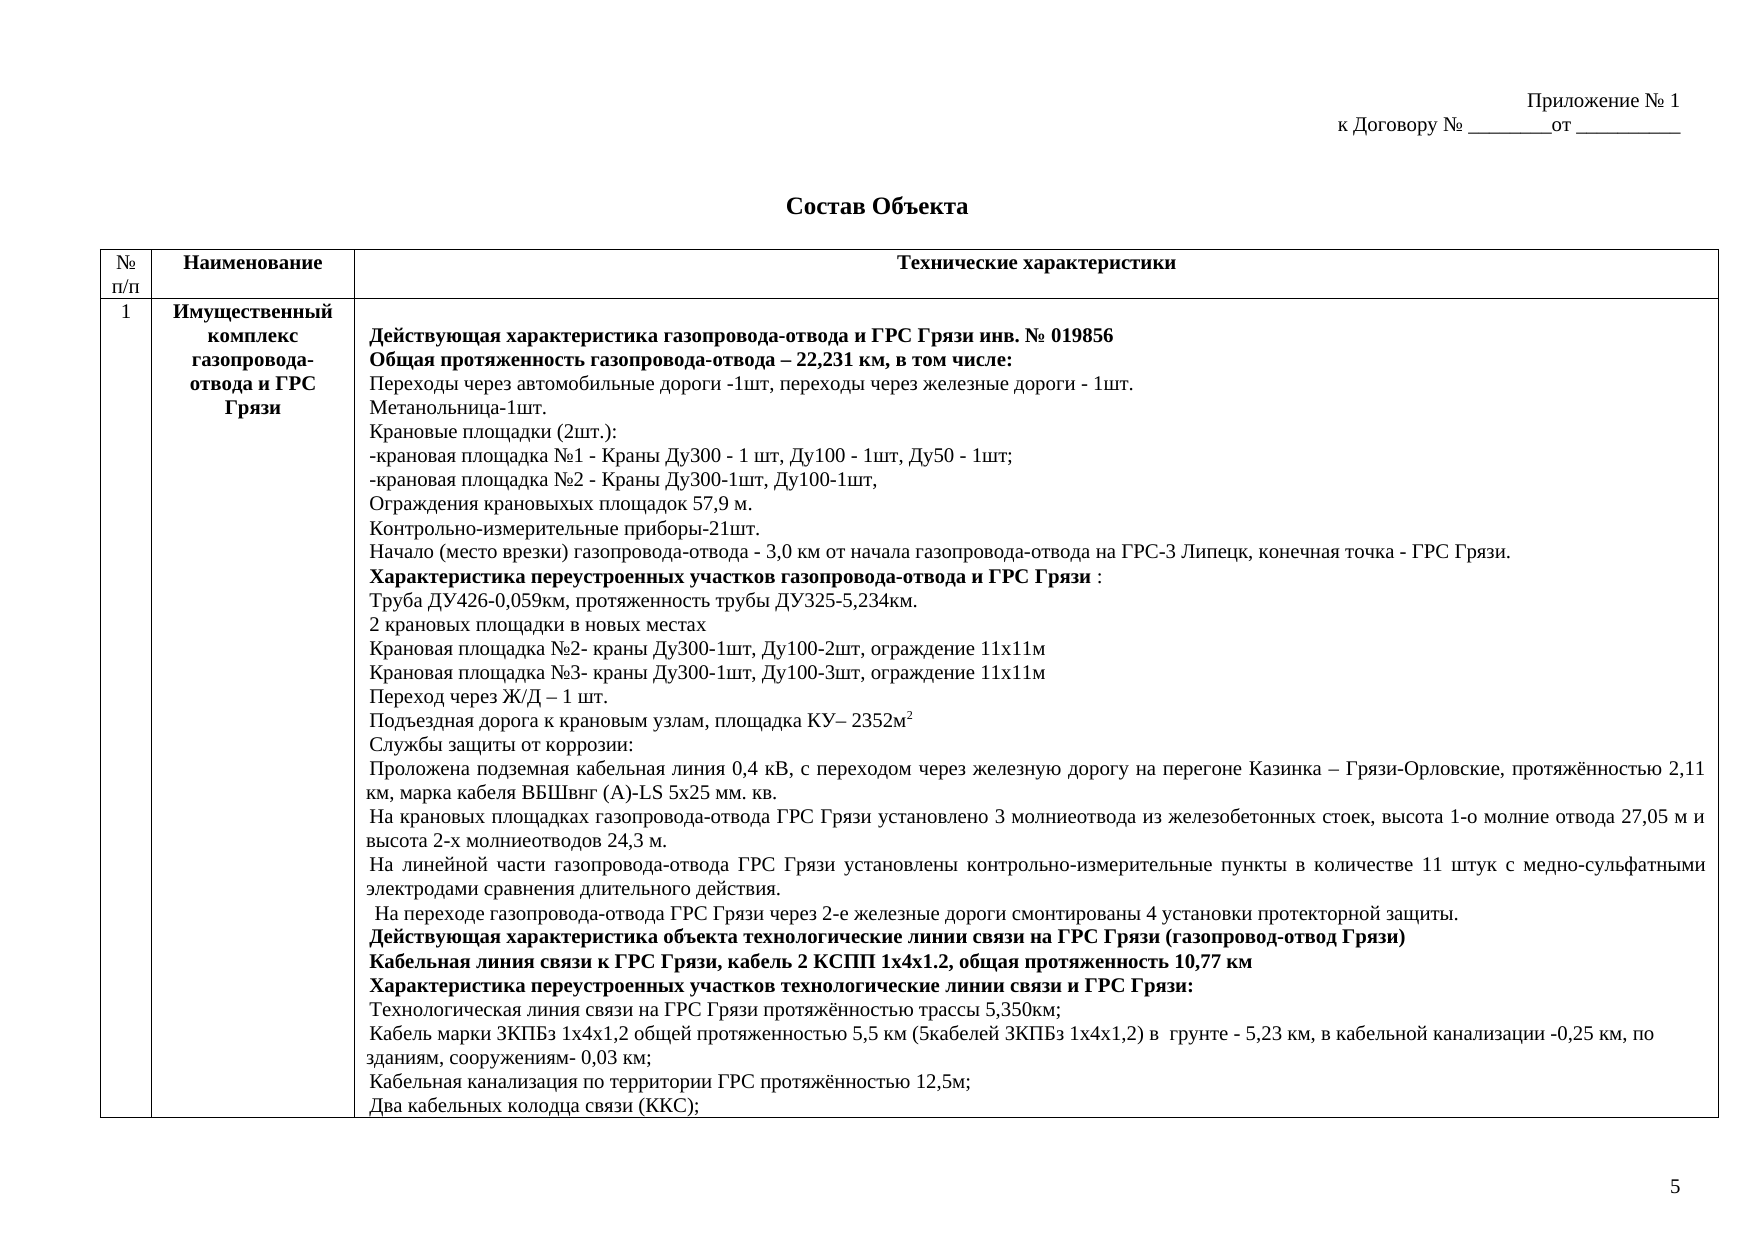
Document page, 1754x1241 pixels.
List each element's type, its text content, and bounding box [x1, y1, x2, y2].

text Состав Объекта [74, 191, 1680, 220]
text к Договору № ________от __________ [74, 112, 1680, 136]
table_header Технические характеристики [355, 250, 1718, 298]
table_cell 1 [101, 299, 151, 1117]
table_header № п/п [101, 250, 151, 298]
table_header Наименование [152, 250, 354, 298]
text Приложение № 1 [74, 88, 1680, 112]
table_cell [152, 299, 354, 1117]
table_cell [355, 299, 1718, 1117]
